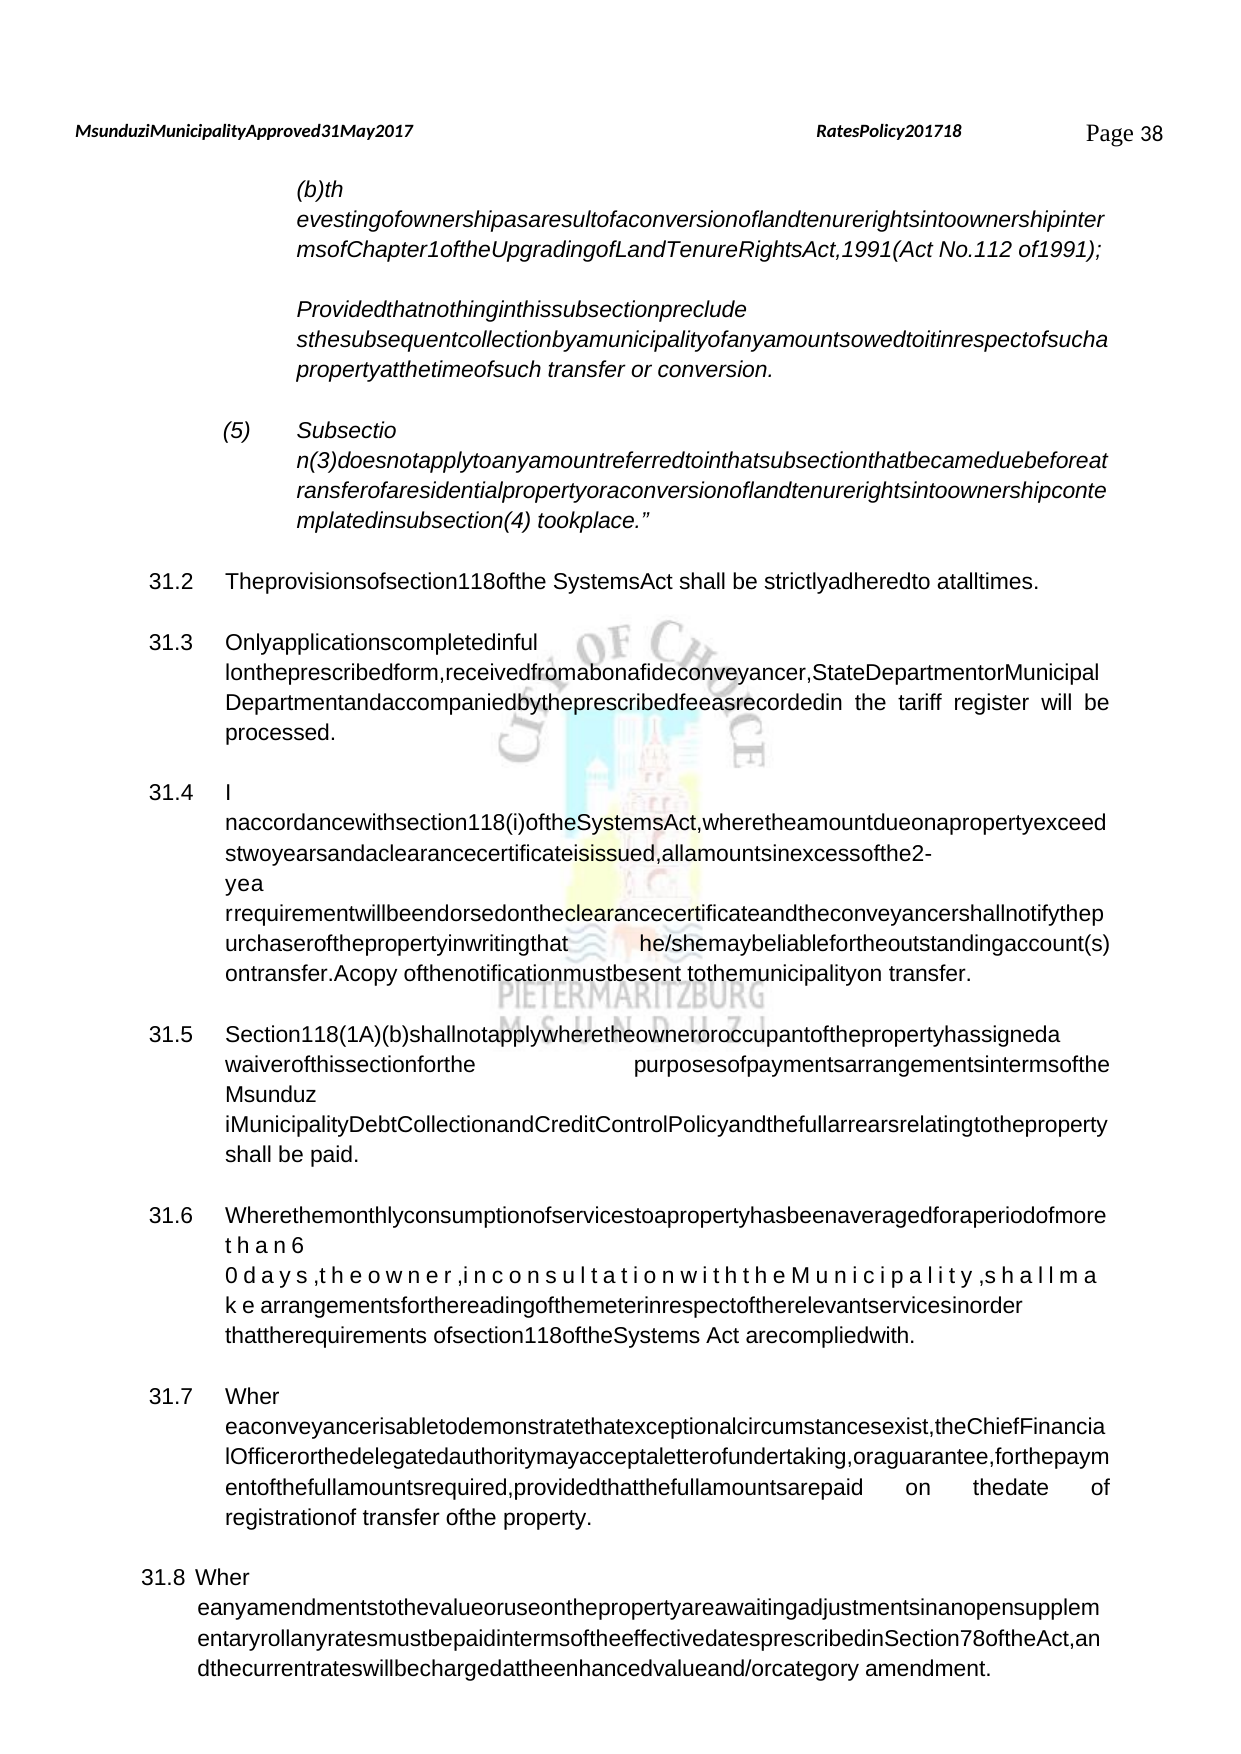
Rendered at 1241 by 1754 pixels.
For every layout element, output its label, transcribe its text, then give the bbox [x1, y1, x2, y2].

list Subsection(3)doesnotapplytoanyamountreferredtointhatsubsectionthatbecameduebeforeatransferofaresidentialpropertyoraconversionoflandtenurerightsintoownershipcontemplatedinsubsection(4) tookplace.” [223, 417, 1109, 534]
list Section118(1A)(b)shallnotapplywheretheowneroroccupantofthepropertyhassigneda waiverofthissectionforthe purposesofpaymentsarrangementsintermsofthe MsunduziMunicipalityDebtCollectionandCreditControlPolicyandthefullarrearsrelatingtothepropertyshall be paid. [149, 1021, 1110, 1167]
text Providedthatnothinginthissubsectionprecludesthesubsequentcollectionbyamunicipalityofanyamountsowedtoitinrespectofsuchapropertyatthetimeofsuch transfer or conversion. [296, 296, 1109, 383]
list Theprovisionsofsection118ofthe SystemsAct shall be strictlyadheredto atalltimes. [149, 568, 1122, 594]
list Wherethemonthlyconsumptionofservicestoapropertyhasbeenaveragedforaperiodofmore than60days,theowner,inconsultationwiththeMunicipality,shallmakearrangementsforthereadingofthemeterinrespectoftherelevantservicesinorder thattherequirements ofsection118oftheSystems Act arecompliedwith. [149, 1202, 1109, 1349]
list Inaccordancewithsection118(i)oftheSystemsAct,wheretheamountdueonapropertyexceedstwoyearsandaclearancecertificateisissued,allamountsinexcessofthe2-yearrequirementwillbeendorsedontheclearancecertificateandtheconveyancershallnotifythepurchaserofthepropertyinwritingthat he/shemaybeliablefortheoutstandingaccount(s) ontransfer.Acopy ofthenotificationmustbesent tothemunicipalityon transfer. [149, 779, 1110, 987]
list Whereaconveyancerisabletodemonstratethatexceptionalcircumstancesexist,theChiefFinancialOfficerorthedelegatedauthoritymayacceptaletterofundertaking,oraguarantee,forthepaymentofthefullamountsrequired,providedthatthefullamountsarepaid on thedate of registrationof transfer ofthe property. [149, 1383, 1110, 1530]
picture [88, 201, 1152, 1619]
text (b)thevestingofownershipasaresultofaconversionoflandtenurerightsintoownershipintermsofChapter1oftheUpgradingofLandTenureRightsAct,1991(Act No.112 of1991); [296, 176, 1110, 262]
list WhereanyamendmentstothevalueoruseonthepropertyareawaitingadjustmentsinanopensupplementaryrollanyratesmustbepaidintermsoftheeffectivedatesprescribedinSection78oftheAct,andthecurrentrateswillbechargedattheenhancedvalueand/orcategory amendment. [141, 1564, 1110, 1681]
list Onlyapplicationscompletedinfullontheprescribedform,receivedfromabonafideconveyancer,StateDepartmentorMunicipalDepartmentandaccompaniedbytheprescribedfeeasrecordedin the tariff register will be processed. [149, 629, 1109, 745]
